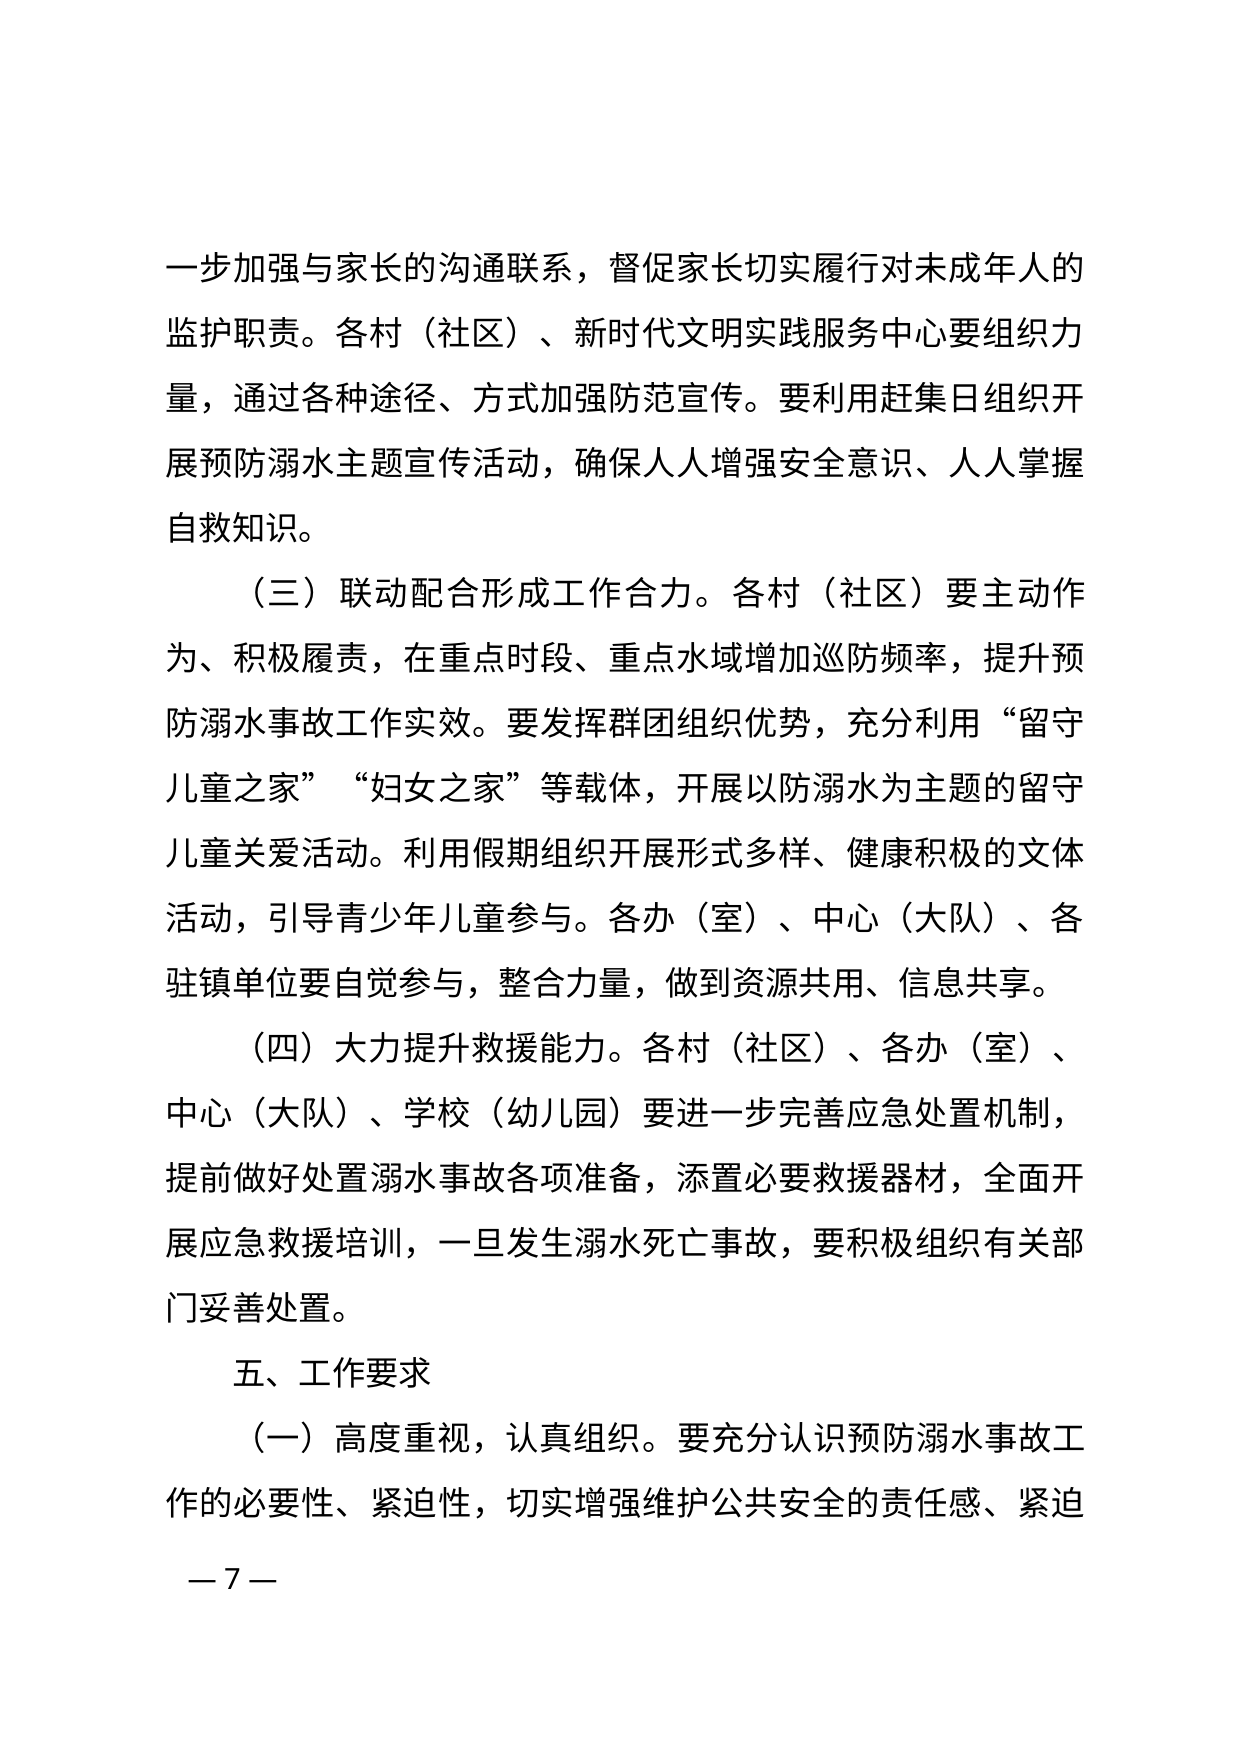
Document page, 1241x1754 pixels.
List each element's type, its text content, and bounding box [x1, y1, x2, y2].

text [165, 233, 1087, 558]
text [165, 1403, 1087, 1533]
text （三）联动配合形成工作合力。各村（社区）要主动作为、积极履责，在重点时段、重点水域增加巡防频率，提升预防溺水事故工作实效。要发挥群团组织优势，充分利用“留守儿童之家”“妇女之家”等载体，开展以防溺水为主题的留守儿童关爱活动。利用假期组织开展形式多样、健康积极的文体活动，引导青少年儿童参与。各办（室）、中心（大队）、各驻镇单位要自觉参与，整合力量，做到资源共用、信息共享。 [165, 558, 1087, 1013]
text （四）大力提升救援能力。各村（社区）、各办（室）、中心（大队）、学校（幼儿园）要进一步完善应急处置机制，提前做好处置溺水事故各项准备，添置必要救援器材，全面开展应急救援培训，一旦发生溺水死亡事故，要积极组织有关部门妥善处置。 [165, 1013, 1087, 1338]
text 五、工作要求 [165, 1338, 1087, 1403]
